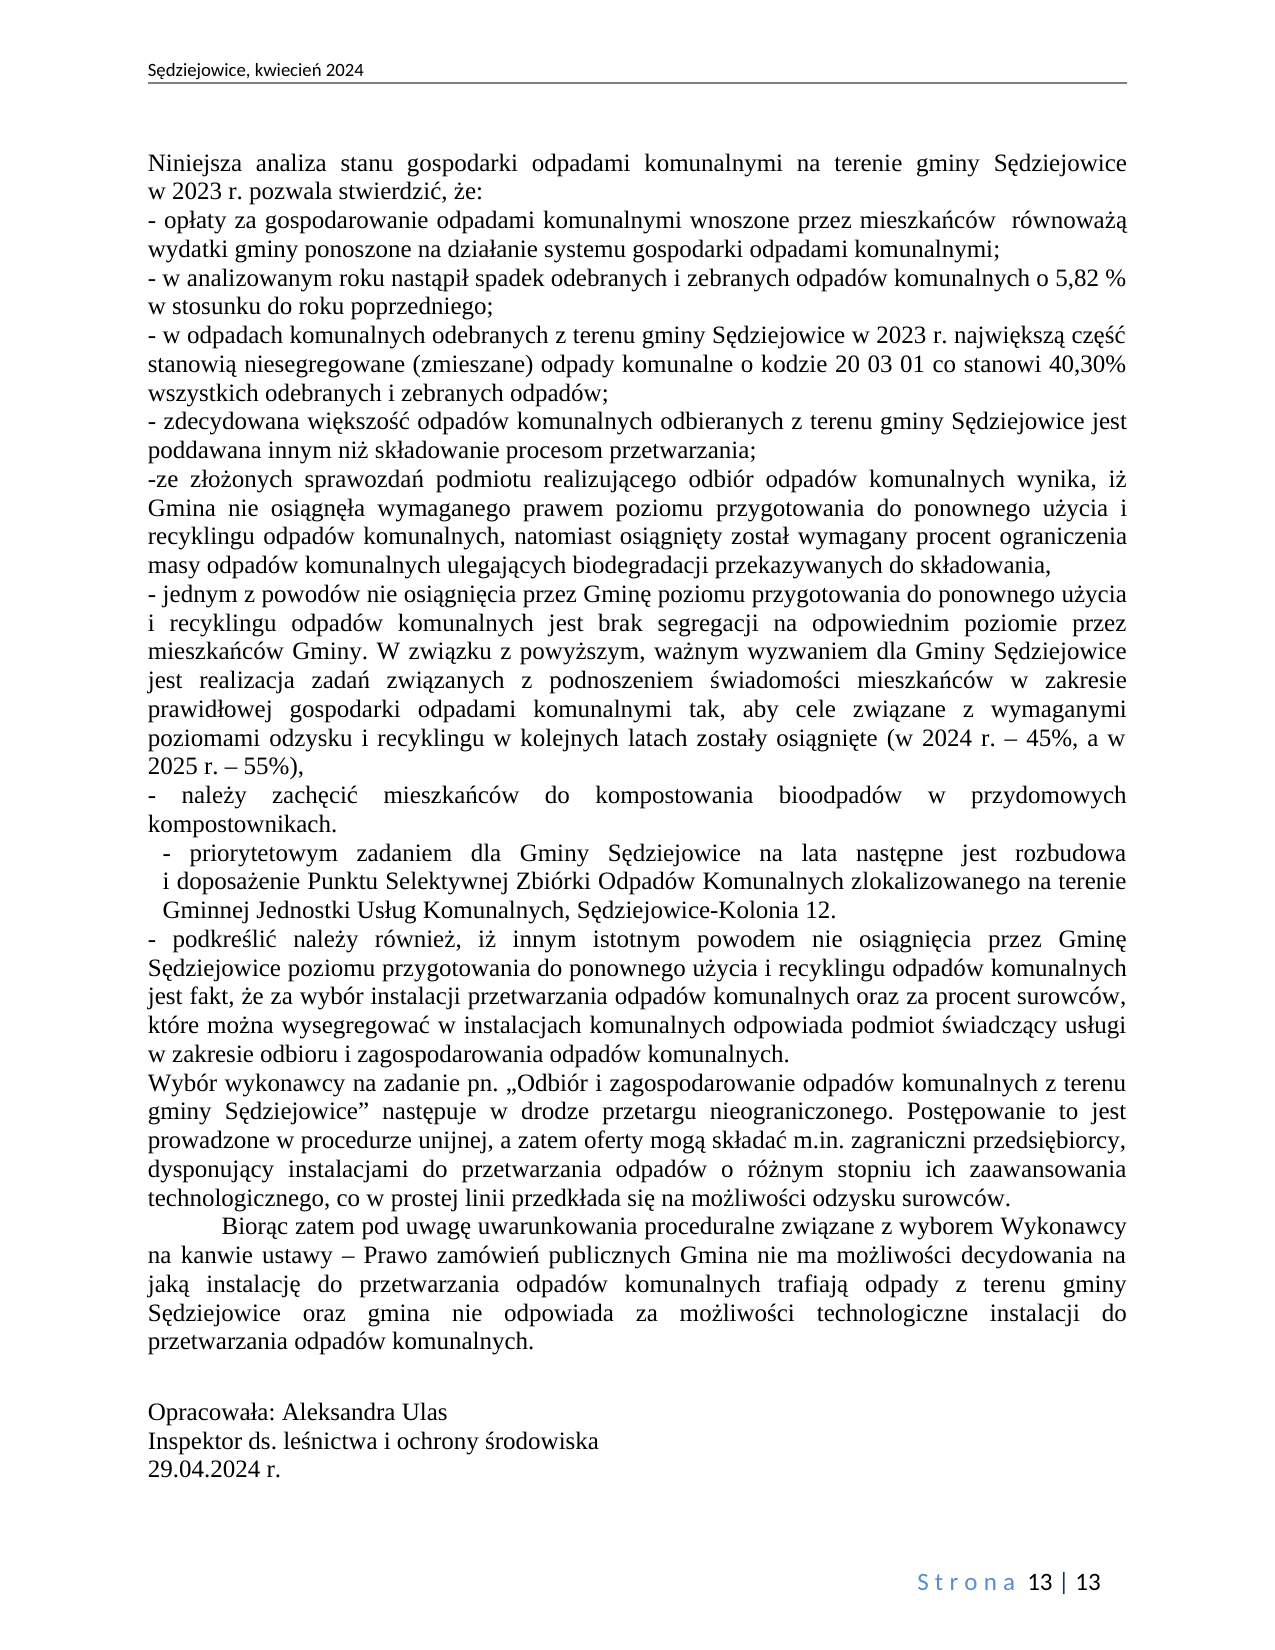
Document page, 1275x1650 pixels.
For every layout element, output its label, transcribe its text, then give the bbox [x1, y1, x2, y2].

text - w odpadach komunalnych odebranych z terenu gminy Sędziejowice w 2023 r. największą część stanowią niesegregowane (zmieszane) odpady komunalne o kodzie 20 03 01 co stanowi 40,30% wszystkich odebranych i zebranych odpadów; [148, 320, 1127, 406]
text - podkreślić należy również, iż innym istotnym powodem nie osiągnięcia przez Gminę Sędziejowice poziomu przygotowania do ponownego użycia i recyklingu odpadów komunalnych jest fakt, że za wybór instalacji przetwarzania odpadów komunalnych oraz za procent surowców, które można wysegregować w instalacjach komunalnych odpowiada podmiot świadczący usługi w zakresie odbioru i zagospodarowania odpadów komunalnych. [148, 924, 1127, 1068]
text 29.04.2024 r. [148, 1454, 1127, 1483]
text Inspektor ds. leśnictwa i ochrony środowiska [148, 1426, 1127, 1454]
text - jednym z powodów nie osiągnięcia przez Gminę poziomu przygotowania do ponownego użycia i recyklingu odpadów komunalnych jest brak segregacji na odpowiednim poziomie przez mieszkańców Gminy. W związku z powyższym, ważnym wyzwaniem dla Gminy Sędziejowice jest realizacja zadań związanych z podnoszeniem świadomości mieszkańców w zakresie prawidłowej gospodarki odpadami komunalnymi tak, aby cele związane z wymaganymi poziomami odzysku i recyklingu w kolejnych latach zostały osiągnięte (w 2024 r. – 45%, a w 2025 r. – 55%), [148, 579, 1127, 780]
text - należy zachęcić mieszkańców do kompostowania bioodpadów w przydomowych kompostownikach. [148, 780, 1127, 838]
text Wybór wykonawcy na zadanie pn. „Odbiór i zagospodarowanie odpadów komunalnych z terenu gminy Sędziejowice” następuje w drodze przetargu nieograniczonego. Postępowanie to jest prowadzone w procedurze unijnej, a zatem oferty mogą składać m.in. zagraniczni przedsiębiorcy, dysponujący instalacjami do przetwarzania odpadów o różnym stopniu ich zaawansowania technologicznego, co w prostej linii przedkłada się na możliwości odzysku surowców. [148, 1068, 1127, 1211]
text - opłaty za gospodarowanie odpadami komunalnymi wnoszone przez mieszkańców równoważą wydatki gminy ponoszone na działanie systemu gospodarki odpadami komunalnymi; [148, 205, 1127, 263]
text - priorytetowym zadaniem dla Gminy Sędziejowice na lata następne jest rozbudowa i doposażenie Punktu Selektywnej Zbiórki Odpadów Komunalnych zlokalizowanego na terenie Gminnej Jednostki Usług Komunalnych, Sędziejowice-Kolonia 12. [162, 838, 1127, 924]
text - w analizowanym roku nastąpił spadek odebranych i zebranych odpadów komunalnych o 5,82 % w stosunku do roku poprzedniego; [148, 263, 1127, 320]
text -ze złożonych sprawozdań podmiotu realizującego odbiór odpadów komunalnych wynika, iż Gmina nie osiągnęła wymaganego prawem poziomu przygotowania do ponownego użycia i recyklingu odpadów komunalnych, natomiast osiągnięty został wymagany procent ograniczenia masy odpadów komunalnych ulegających biodegradacji przekazywanych do składowania, [148, 464, 1127, 579]
text Biorąc zatem pod uwagę uwarunkowania proceduralne związane z wyborem Wykonawcy na kanwie ustawy – Prawo zamówień publicznych Gmina nie ma możliwości decydowania na jaką instalację do przetwarzania odpadów komunalnych trafiają odpady z terenu gminy Sędziejowice oraz gmina nie odpowiada za możliwości technologiczne instalacji do przetwarzania odpadów komunalnych. [148, 1211, 1127, 1355]
text Opracowała: Aleksandra Ulas [148, 1397, 1127, 1426]
text Niniejsza analiza stanu gospodarki odpadami komunalnymi na terenie gminy Sędziejowice w 2023 r. pozwala stwierdzić, że: [148, 148, 1127, 205]
text - zdecydowana większość odpadów komunalnych odbieranych z terenu gminy Sędziejowice jest poddawana innym niż składowanie procesom przetwarzania; [148, 406, 1127, 464]
